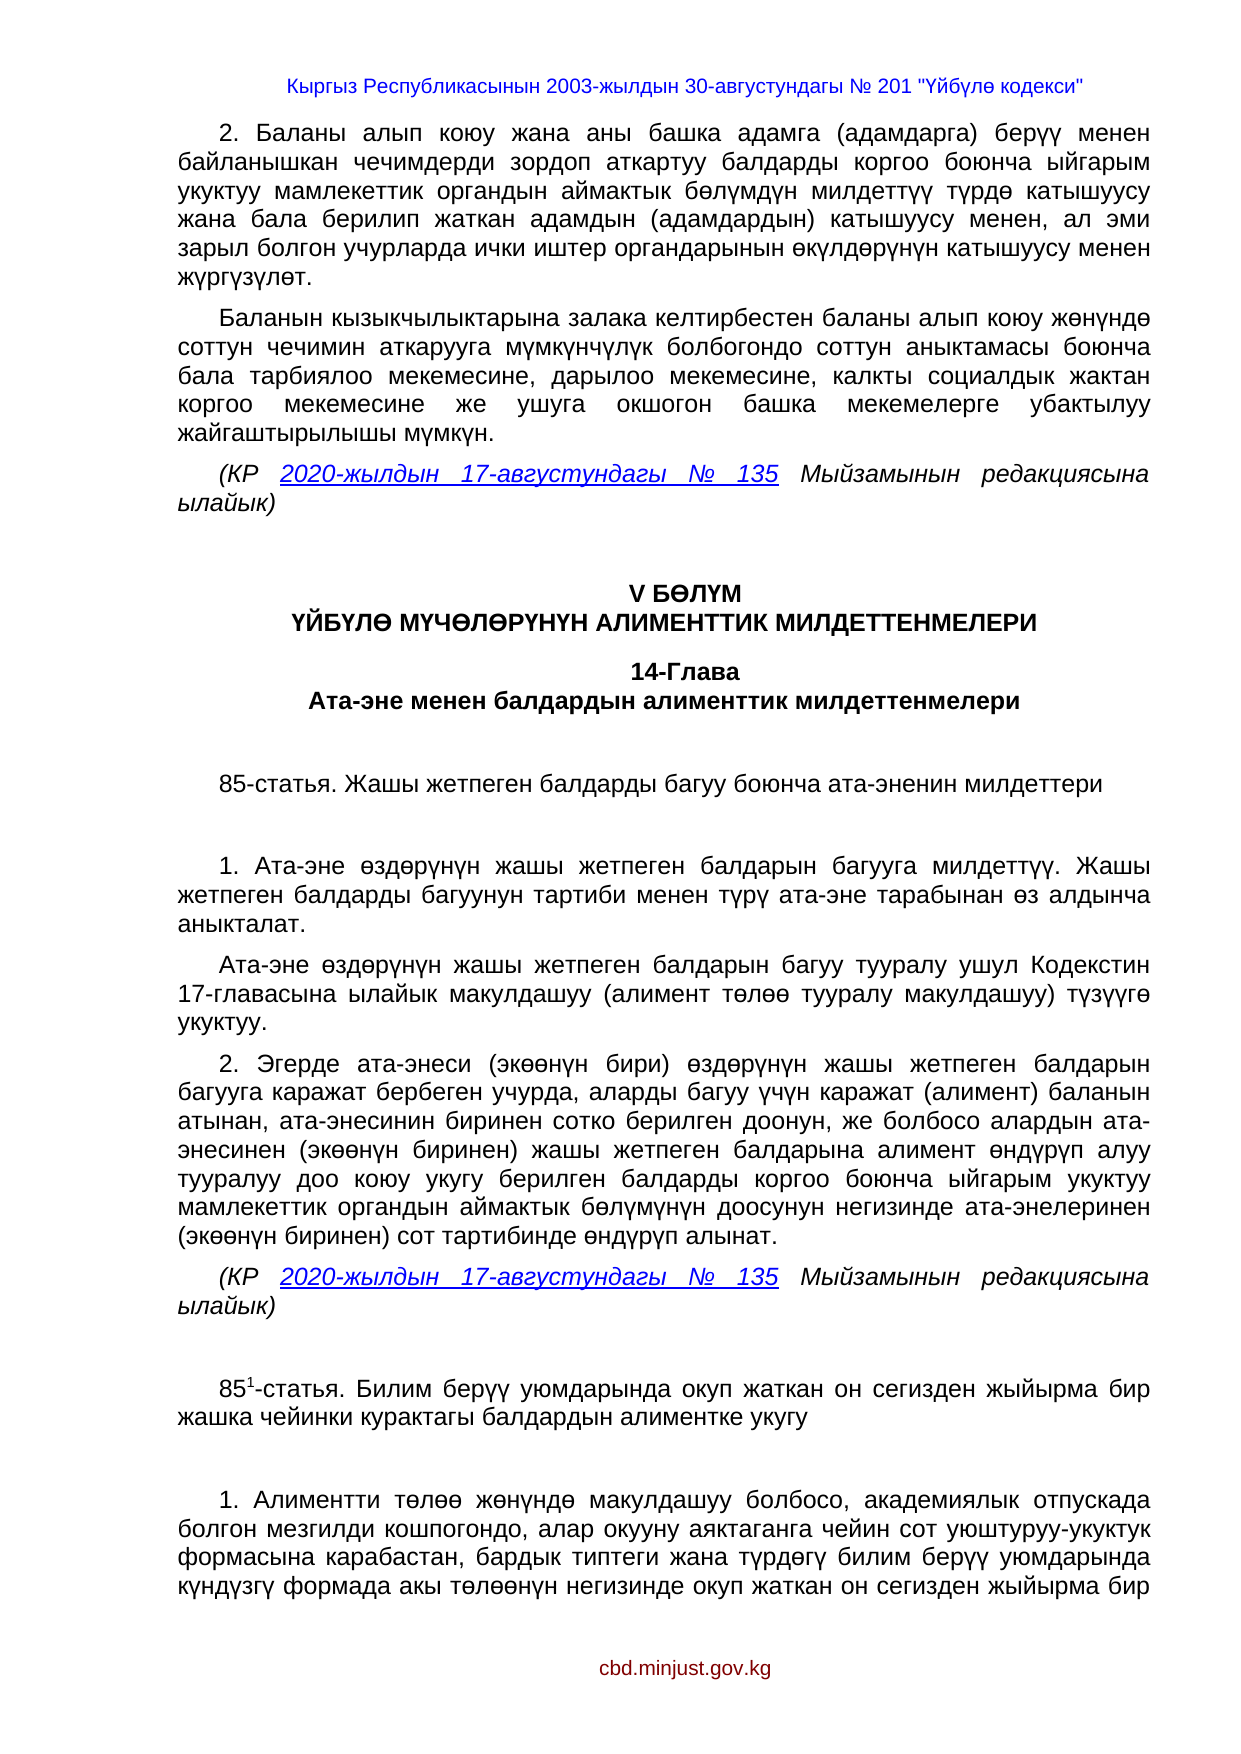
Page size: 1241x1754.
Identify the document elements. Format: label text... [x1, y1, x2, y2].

text Баланын кызыкчылыктарына залака келтирбестен баланы алып коюу жөнүндө соттун чечимин аткарууга мүмкүнчүлүк болбогондо соттун аныктамасы боюнча бала тарбиялоо мекемесине, дарылоо мекемесине, калкты социалдык жактан коргоо мекемесине же ушуга окшогон башка мекемелерге убактылуу жайгаштырылышы мүмкүн. [177, 303, 1152, 447]
text 2. Эгерде ата-энеси (экөөнүн бири) өздөрүнүн жашы жетпеген балдарын багууга каражат бербеген учурда, аларды багуу үчүн каражат (алимент) баланын атынан, ата-энесинин биринен сотко берилген доонун, же болбосо алардын ата-энесинен (экөөнүн биринен) жашы жетпеген балдарына алимент өндүрүп алуу тууралуу доо коюу укугу берилген балдарды коргоо боюнча ыйгарым укуктуу мамлекеттик органдын аймактык бөлүмүнүн доосунун негизинде ата-энелеринен (экөөнүн биринен) сот тартибинде өндүрүп алынат. [177, 1048, 1152, 1250]
text 85-статья. Жашы жетпеген балдарды багуу боюнча ата-эненин милдеттери [177, 768, 1152, 797]
text 14-Глава Ата-эне менен балдардын алименттик милдеттенмелери [177, 657, 1152, 715]
text 1. Ата-эне өздөрүнүн жашы жетпеген балдарын багууга милдеттүү. Жашы жетпеген балдарды багуунун тартиби менен түрү ата-эне тарабынан өз алдынча аныкталат. [177, 851, 1152, 937]
text (КР 2020-жылдын 17-августундагы № 135 Мыйзамынын редакциясына ылайык) [177, 459, 1152, 517]
text Ата-эне өздөрүнүн жашы жетпеген балдарын багуу тууралу ушул Кодекстин 17-главасына ылайык макулдашуу (алимент төлөө тууралу макулдашуу) түзүүгө укуктуу. [177, 950, 1152, 1036]
text V БӨЛҮМ ҮЙБҮЛӨ МҮЧӨЛӨРҮНҮН АЛИМЕНТТИК МИЛДЕТТЕНМЕЛЕРИ [177, 579, 1152, 636]
text 851-статья. Билим берүү уюмдарында окуп жаткан он сегизден жыйырма бир жашка чейинки курактагы балдардын алиментке укугу [177, 1373, 1152, 1431]
text 2. Баланы алып коюу жана аны башка адамга (адамдарга) берүү менен байланышкан чечимдерди зордоп аткартуу балдарды коргоо боюнча ыйгарым укуктуу мамлекеттик органдын аймактык бөлүмдүн милдеттүү түрдө катышуусу жана бала берилип жаткан адамдын (адамдардын) катышуусу менен, ал эми зарыл болгон учурларда ички иштер органдарынын өкүлдөрүнүн катышуусу менен жүргүзүлөт. [177, 118, 1152, 291]
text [177, 1485, 1152, 1600]
text (КР 2020-жылдын 17-августундагы № 135 Мыйзамынын редакциясына ылайык) [177, 1262, 1152, 1320]
